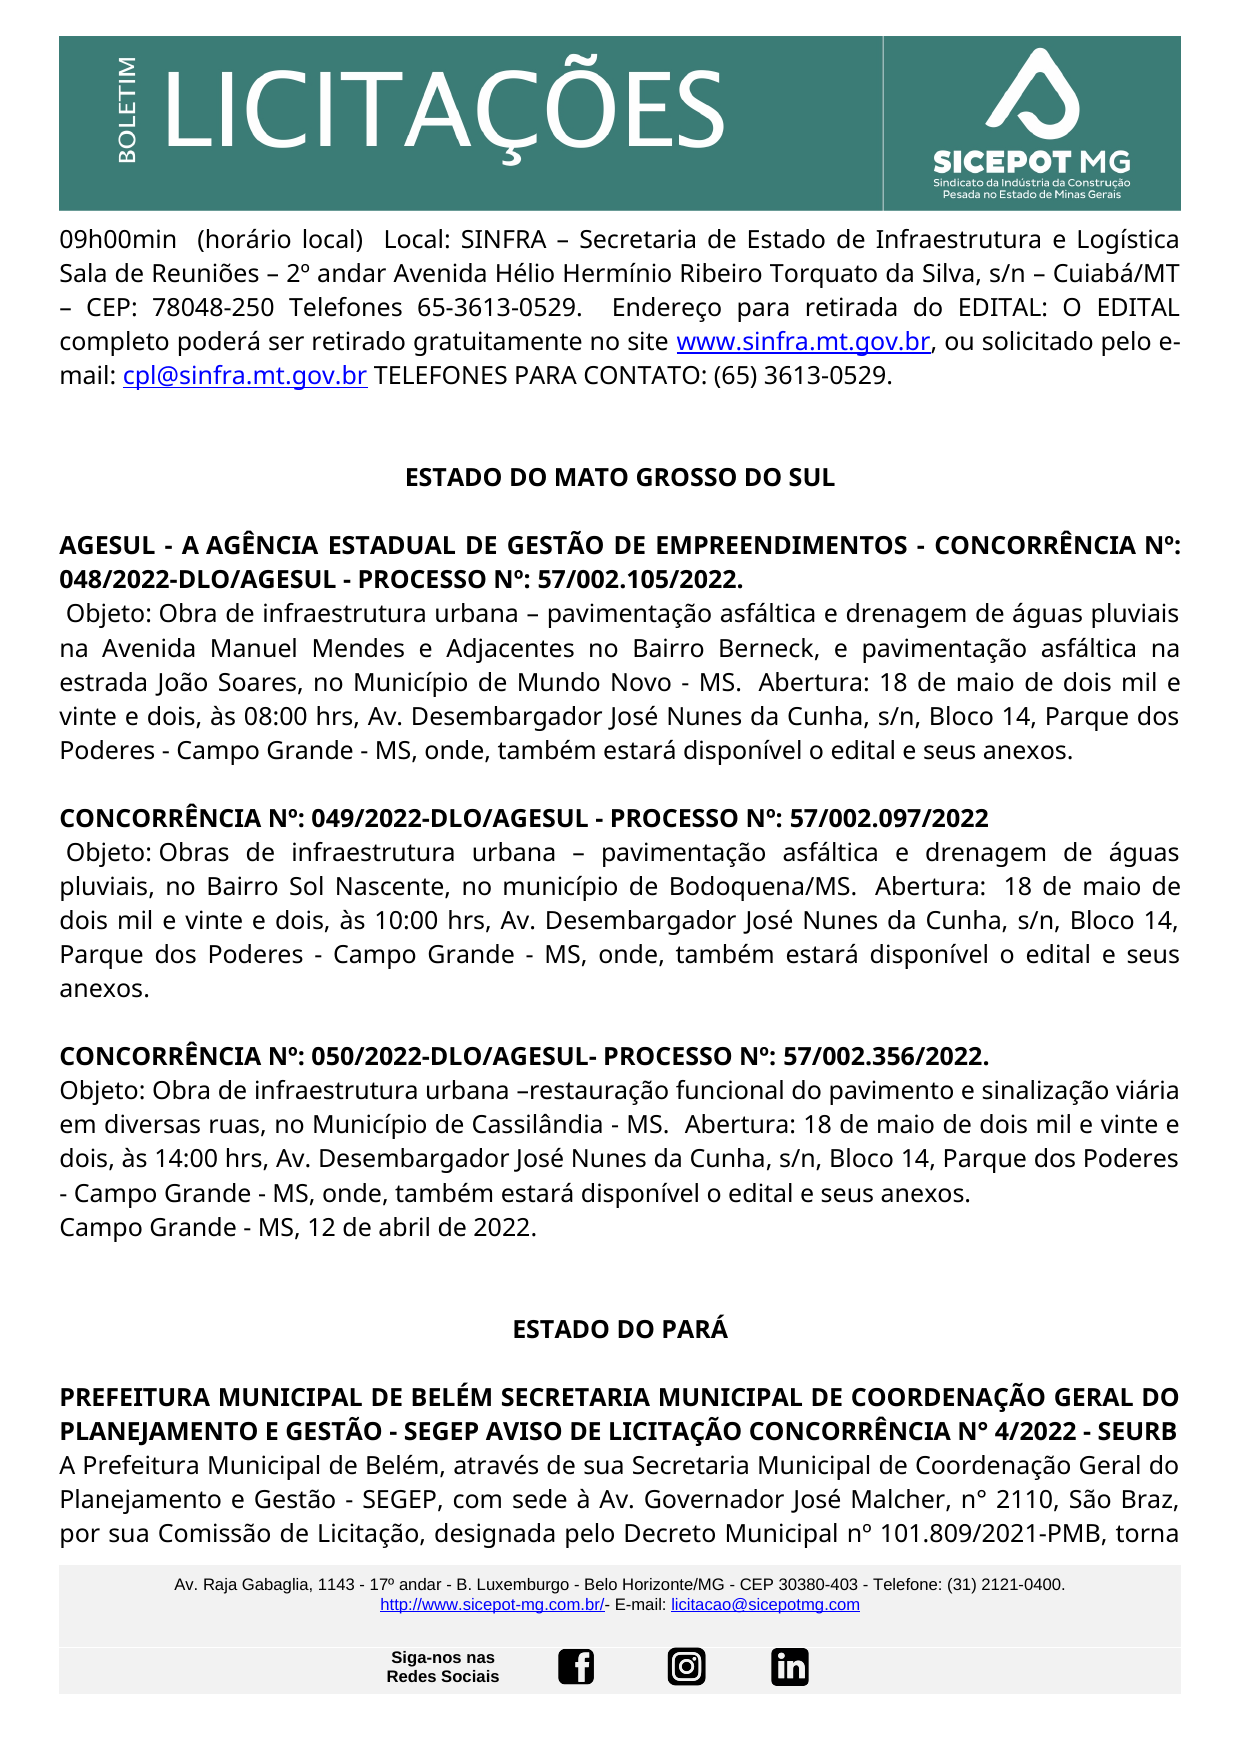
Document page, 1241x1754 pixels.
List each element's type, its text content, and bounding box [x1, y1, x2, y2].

text Objeto: Obra de infraestrutura urbana –restauração funcional do pavimento e sinalização viária em diversas ruas, no Município de Cassilândia - MS. Abertura: 18 de maio de dois mil e vinte e dois, às 14:00 hrs, Av. Desembargador José Nunes da Cunha, s/n, Bloco 14, Parque dos Poderes - Campo Grande - MS, onde, também estará disponível o edital e seus anexos. [59, 1073, 1181, 1209]
text PREFEITURA MUNICIPAL DE BELÉM SECRETARIA MUNICIPAL DE COORDENAÇÃO GERAL DO PLANEJAMENTO E GESTÃO - SEGEP AVISO DE LICITAÇÃO CONCORRÊNCIA N° 4/2022 - SEURB [59, 1379, 1181, 1448]
picture [667, 1647, 706, 1686]
text CONCORRÊNCIA Nº: 049/2022-DLO/AGESUL - PROCESSO Nº: 57/002.097/2022 [59, 801, 1181, 834]
picture [771, 1648, 809, 1686]
text Objeto: Obra de infraestrutura urbana – pavimentação asfáltica e drenagem de águas pluviais na Avenida Manuel Mendes e Adjacentes no Bairro Berneck, e pavimentação asfáltica na estrada João Soares, no Município de Mundo Novo - MS. Abertura: 18 de maio de dois mil e vinte e dois, às 08:00 hrs, Av. Desembargador José Nunes da Cunha, s/n, Bloco 14, Parque dos Poderes - Campo Grande - MS, onde, também estará disponível o edital e seus anexos. [59, 596, 1181, 766]
text ESTADO DO PARÁ [59, 1311, 1181, 1346]
text CONCORRÊNCIA Nº: 050/2022-DLO/AGESUL- PROCESSO Nº: 57/002.356/2022. [59, 1039, 1181, 1073]
picture [557, 1648, 594, 1685]
text Campo Grande - MS, 12 de abril de 2022. [59, 1209, 1181, 1243]
text AGESUL - A AGÊNCIA ESTADUAL DE GESTÃO DE EMPREENDIMENTOS - CONCORRÊNCIA Nº: 048/2022-DLO/AGESUL - PROCESSO Nº: 57/002.105/2022. [59, 528, 1181, 596]
picture [59, 36, 1181, 211]
text ESTADO DO MATO GROSSO DO SUL [59, 460, 1181, 494]
text Objeto: Obras de infraestrutura urbana – pavimentação asfáltica e drenagem de águas pluviais, no Bairro Sol Nascente, no município de Bodoquena/MS. Abertura: 18 de maio de dois mil e vinte e dois, às 10:00 hrs, Av. Desembargador José Nunes da Cunha, s/n, Bloco 14, Parque dos Poderes - Campo Grande - MS, onde, também estará disponível o edital e seus anexos. [59, 834, 1181, 1005]
